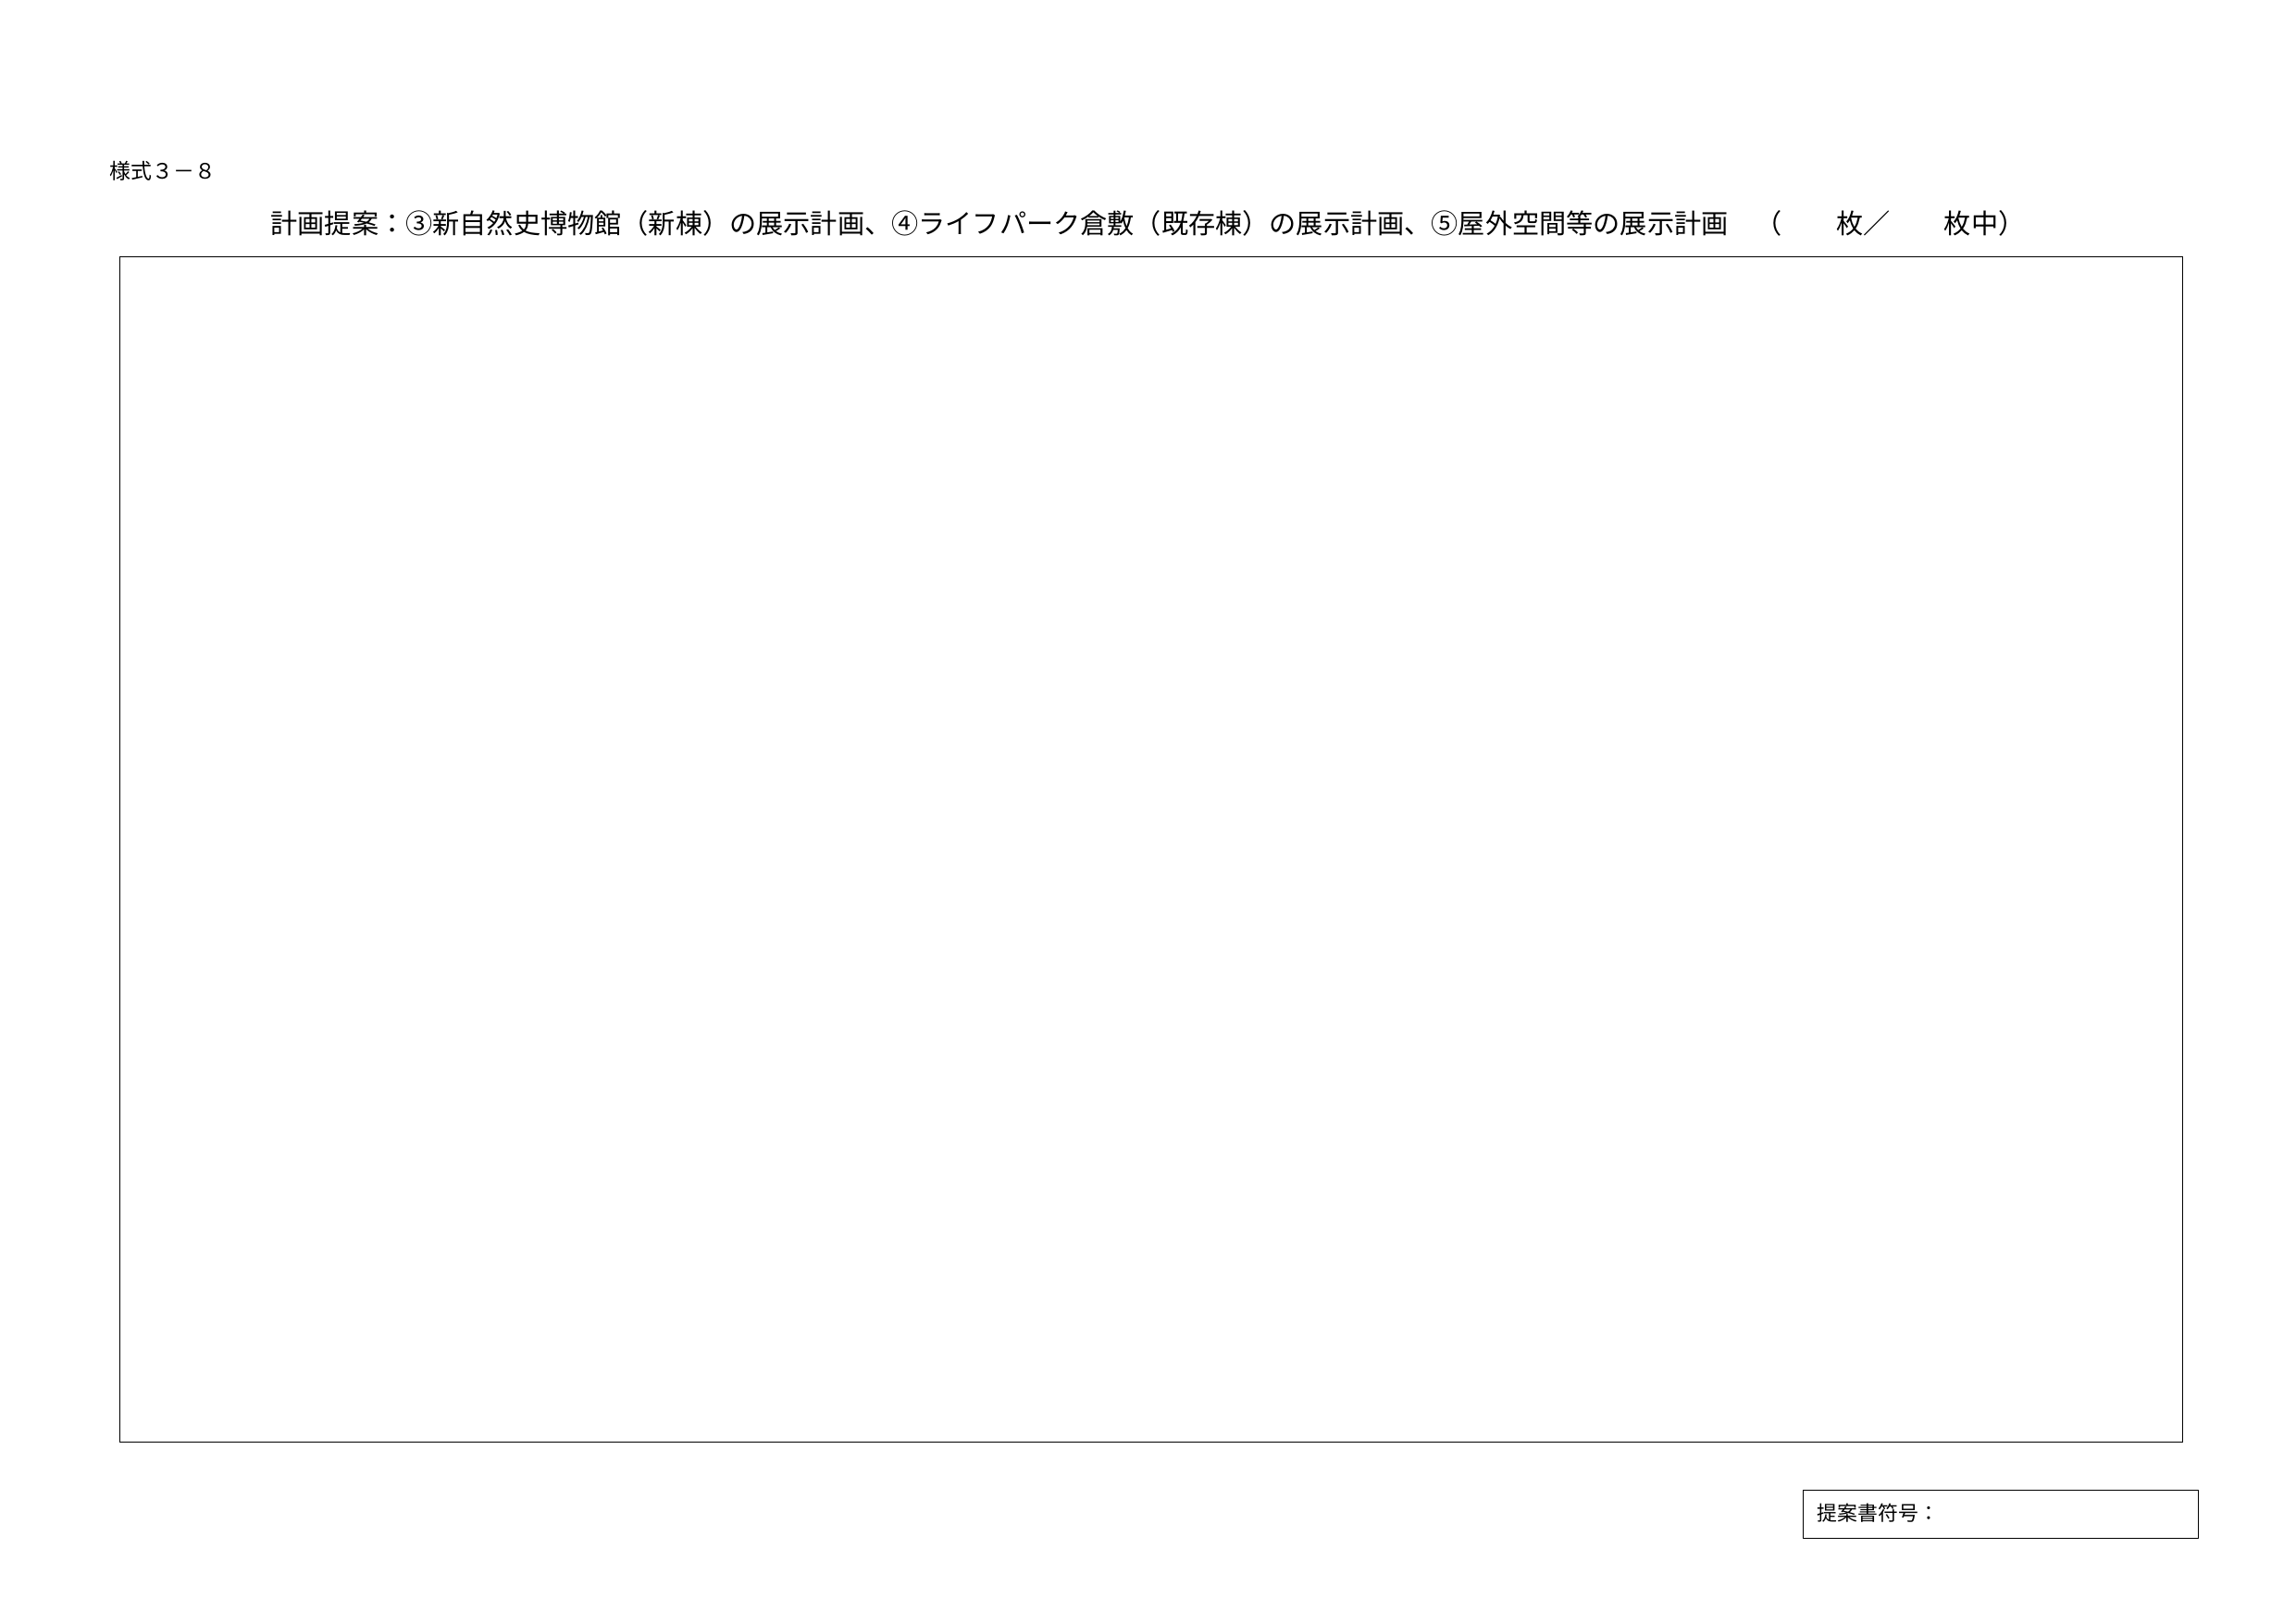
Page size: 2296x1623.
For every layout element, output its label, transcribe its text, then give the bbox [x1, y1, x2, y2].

table_header [120, 257, 2182, 1442]
text 計画提案：③新自然史博物館（新棟）の展示計画、④ライフパーク倉敷（既存棟）の展示計画、⑤屋外空間等の展示計画 （ 枚／ 枚中） [109, 187, 2186, 256]
subtitle 様式３－８ [109, 152, 2186, 187]
